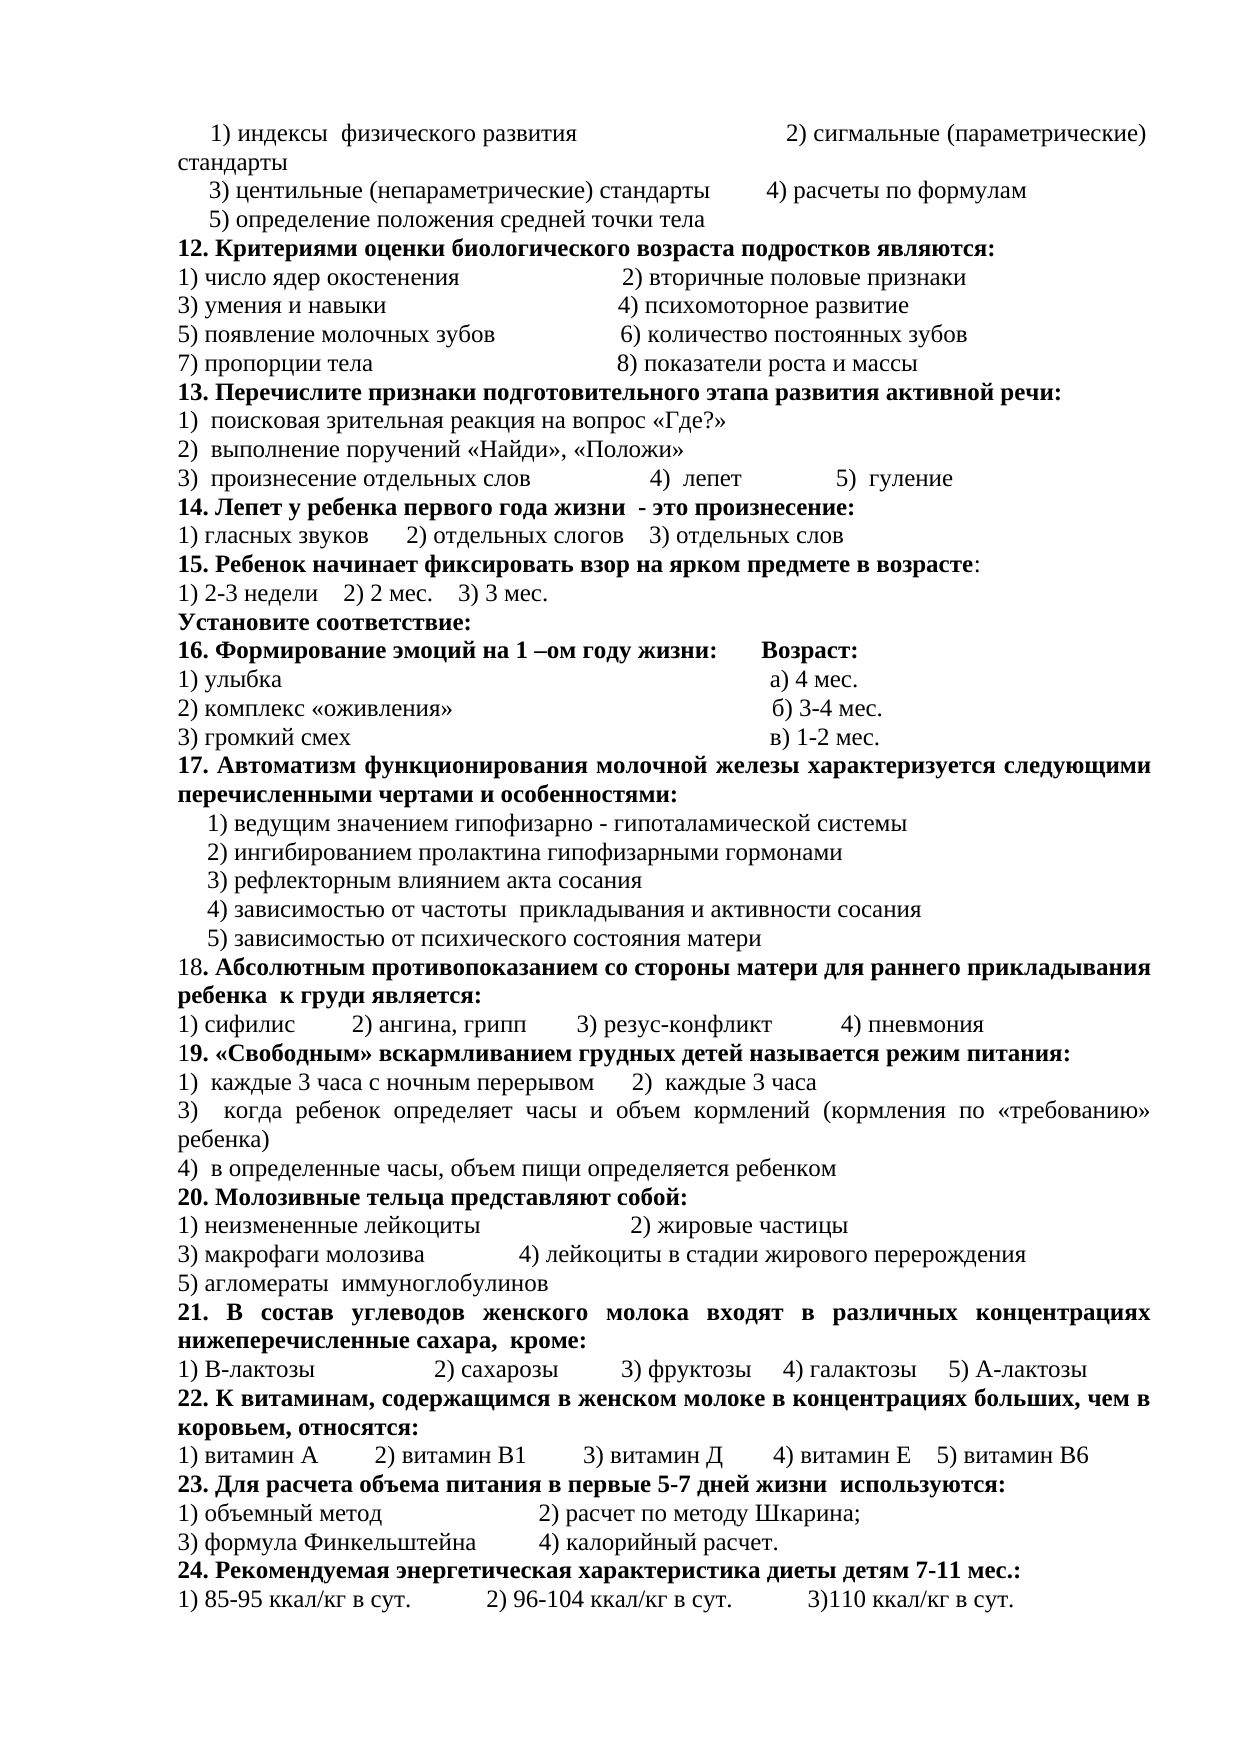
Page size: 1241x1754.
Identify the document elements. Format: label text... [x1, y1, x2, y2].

text 20. Молозивные тельца представляют собой: [177, 1182, 1152, 1211]
text 1) неизмененные лейкоциты 2) жировые частицы [177, 1211, 1152, 1239]
text 5) определение положения средней точки тела [177, 204, 1152, 233]
text 2) выполнение поручений «Найди», «Положи» [177, 434, 1152, 463]
text 12. Критериями оценки биологического возраста подростков являются: [177, 233, 1152, 262]
text 1) поисковая зрительная реакция на вопрос «Где?» [177, 406, 1152, 434]
text 14. Лепет у ребенка первого года жизни - это произнесение: [177, 492, 1152, 521]
text 3) произнесение отдельных слов 4) лепет 5) гуление [177, 463, 1152, 492]
text 21. В состав углеводов женского молока входят в различных концентрациях нижеперечисленные сахара, кроме: [177, 1297, 1152, 1354]
text 5) зависимостью от психического состояния матери [207, 923, 1152, 952]
text 3) умения и навыки 4) психомоторное развитие [177, 291, 1152, 319]
text 1) гласных звуков 2) отдельных слогов 3) отдельных слов [177, 521, 1152, 549]
text 5) появление молочных зубов 6) количество постоянных зубов [177, 319, 1152, 348]
text 7) пропорции тела 8) показатели роста и массы [177, 348, 1152, 377]
text 2) ингибированием пролактина гипофизарными гормонами [207, 837, 1152, 866]
text 1) сифилис 2) ангина, грипп 3) резус-конфликт 4) пневмония [177, 1009, 1152, 1038]
text 3) центильные (непараметрические) стандарты 4) расчеты по формулам [177, 176, 1152, 204]
text 24. Рекомендуемая энергетическая характеристика диеты детям 7-11 мес.: [177, 1556, 1152, 1584]
text 1) 2-3 недели 2) 2 мес. 3) 3 мес. [177, 578, 1152, 607]
text 13. Перечислите признаки подготовительного этапа развития активной речи: [177, 377, 1152, 406]
text 2) комплекс «оживления» б) 3-4 мес. [177, 693, 1152, 722]
text 1) объемный метод 2) расчет по методу Шкарина; [177, 1498, 1152, 1527]
text 3) когда ребенок определяет часы и объем кормлений (кормления по «требованию» ребенка) [177, 1096, 1152, 1153]
text 18. Абсолютным противопоказанием со стороны матери для раннего прикладывания ребенка к груди является: [177, 952, 1152, 1009]
text 5) агломераты иммуноглобулинов [177, 1268, 1152, 1297]
text 4) в определенные часы, объем пищи определяется ребенком [177, 1153, 1152, 1182]
text 3) рефлекторным влиянием акта сосания [207, 866, 1152, 894]
text 1) каждые 3 часа с ночным перерывом 2) каждые 3 часа [177, 1067, 1152, 1096]
text 3) громкий смех в) 1-2 мес. [177, 722, 1152, 751]
text 15. Ребенок начинает фиксировать взор на ярком предмете в возрасте: [177, 549, 1152, 578]
text Установите соответствие: [177, 607, 1152, 636]
text 1) В-лактозы 2) сахарозы 3) фруктозы 4) галактозы 5) А-лактозы [177, 1354, 1152, 1383]
text 1) 85-95 ккал/кг в сут. 2) 96-104 ккал/кг в сут. 3)110 ккал/кг в сут. [177, 1584, 1152, 1613]
text 1) индексы физического развития 2) сигмальные (параметрические) стандарты [177, 118, 1152, 176]
text 17. Автоматизм функционирования молочной железы характеризуется следующими перечисленными чертами и особенностями: [177, 751, 1152, 808]
text 3) макрофаги молозива 4) лейкоциты в стадии жирового перерождения [177, 1239, 1152, 1268]
text 19. «Свободным» вскармливанием грудных детей называется режим питания: [177, 1038, 1152, 1067]
text 4) зависимостью от частоты прикладывания и активности сосания [207, 894, 1152, 923]
text 23. Для расчета объема питания в первые 5-7 дней жизни используются: [177, 1469, 1152, 1498]
text 1) ведущим значением гипофизарно - гипоталамической системы [207, 808, 1152, 837]
text 1) улыбка а) 4 мес. [177, 664, 1152, 693]
text 1) число ядер окостенения 2) вторичные половые признаки [177, 262, 1152, 291]
text 22. К витаминам, содержащимся в женском молоке в концентрациях больших, чем в коровьем, относятся: [177, 1383, 1152, 1441]
text 3) формула Финкельштейна 4) калорийный расчет. [177, 1527, 1152, 1556]
text 1) витамин А 2) витамин В1 3) витамин Д 4) витамин Е 5) витамин В6 [177, 1441, 1152, 1469]
text 16. Формирование эмоций на 1 –ом году жизни: Возраст: [177, 636, 1152, 664]
